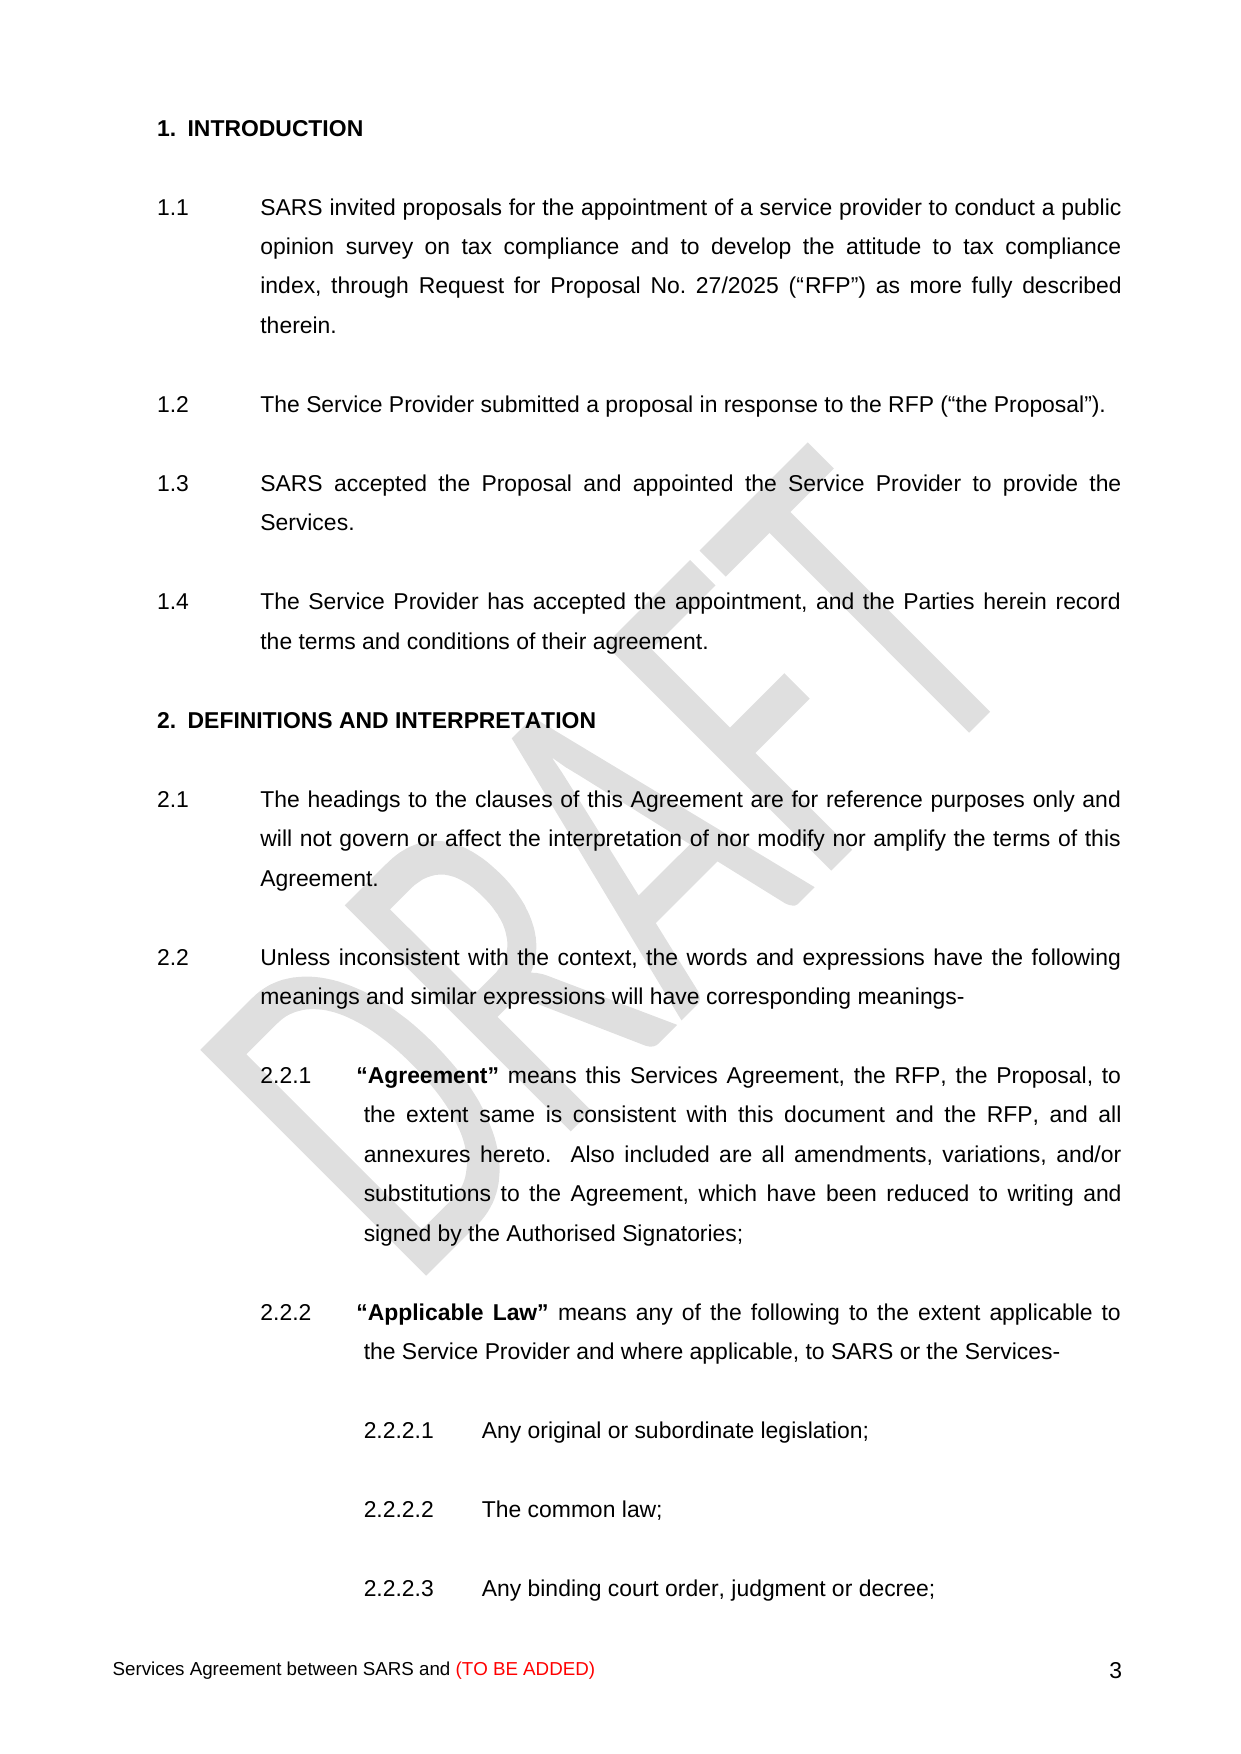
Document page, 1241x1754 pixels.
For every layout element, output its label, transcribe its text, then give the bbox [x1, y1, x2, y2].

list INTRODUCTION [157, 114, 1122, 141]
list “Agreement” means this Services Agreement, the RFP, the Proposal, to the extent same is consistent with this document and the RFP, and all annexures hereto. Also included are all amendments, variations, and/or substitutions to the Agreement, which have been reduced to writing and signed by the Authorised Signatories; [260, 1062, 1122, 1246]
list Any binding court order, judgment or decree; [363, 1575, 1122, 1602]
list The headings to the clauses of this Agreement are for reference purposes only and will not govern or affect the interpretation of nor modify nor amplify the terms of this Agreement. [157, 786, 1122, 891]
list “Applicable Law” means any of the following to the extent applicable to the Service Provider and where applicable, to SARS or the Services- [260, 1299, 1122, 1365]
list The common law; [363, 1496, 1122, 1523]
list Any original or subordinate legislation; [363, 1417, 1122, 1444]
list SARS accepted the Proposal and appointed the Service Provider to provide the Services. [157, 470, 1122, 536]
list Unless inconsistent with the context, the words and expressions have the following meanings and similar expressions will have corresponding meanings- [157, 943, 1122, 1009]
list SARS invited proposals for the appointment of a service provider to conduct a public opinion survey on tax compliance and to develop the attitude to tax compliance index, through Request for Proposal No. 27/2025 (“RFP”) as more fully described therein. [157, 193, 1122, 338]
list The Service Provider has accepted the appointment, and the Parties herein record the terms and conditions of their agreement. [157, 588, 1122, 654]
list DEFINITIONS AND INTERPRETATION [157, 707, 1122, 733]
list The Service Provider submitted a proposal in response to the RFP (“the Proposal”). [157, 391, 1122, 417]
